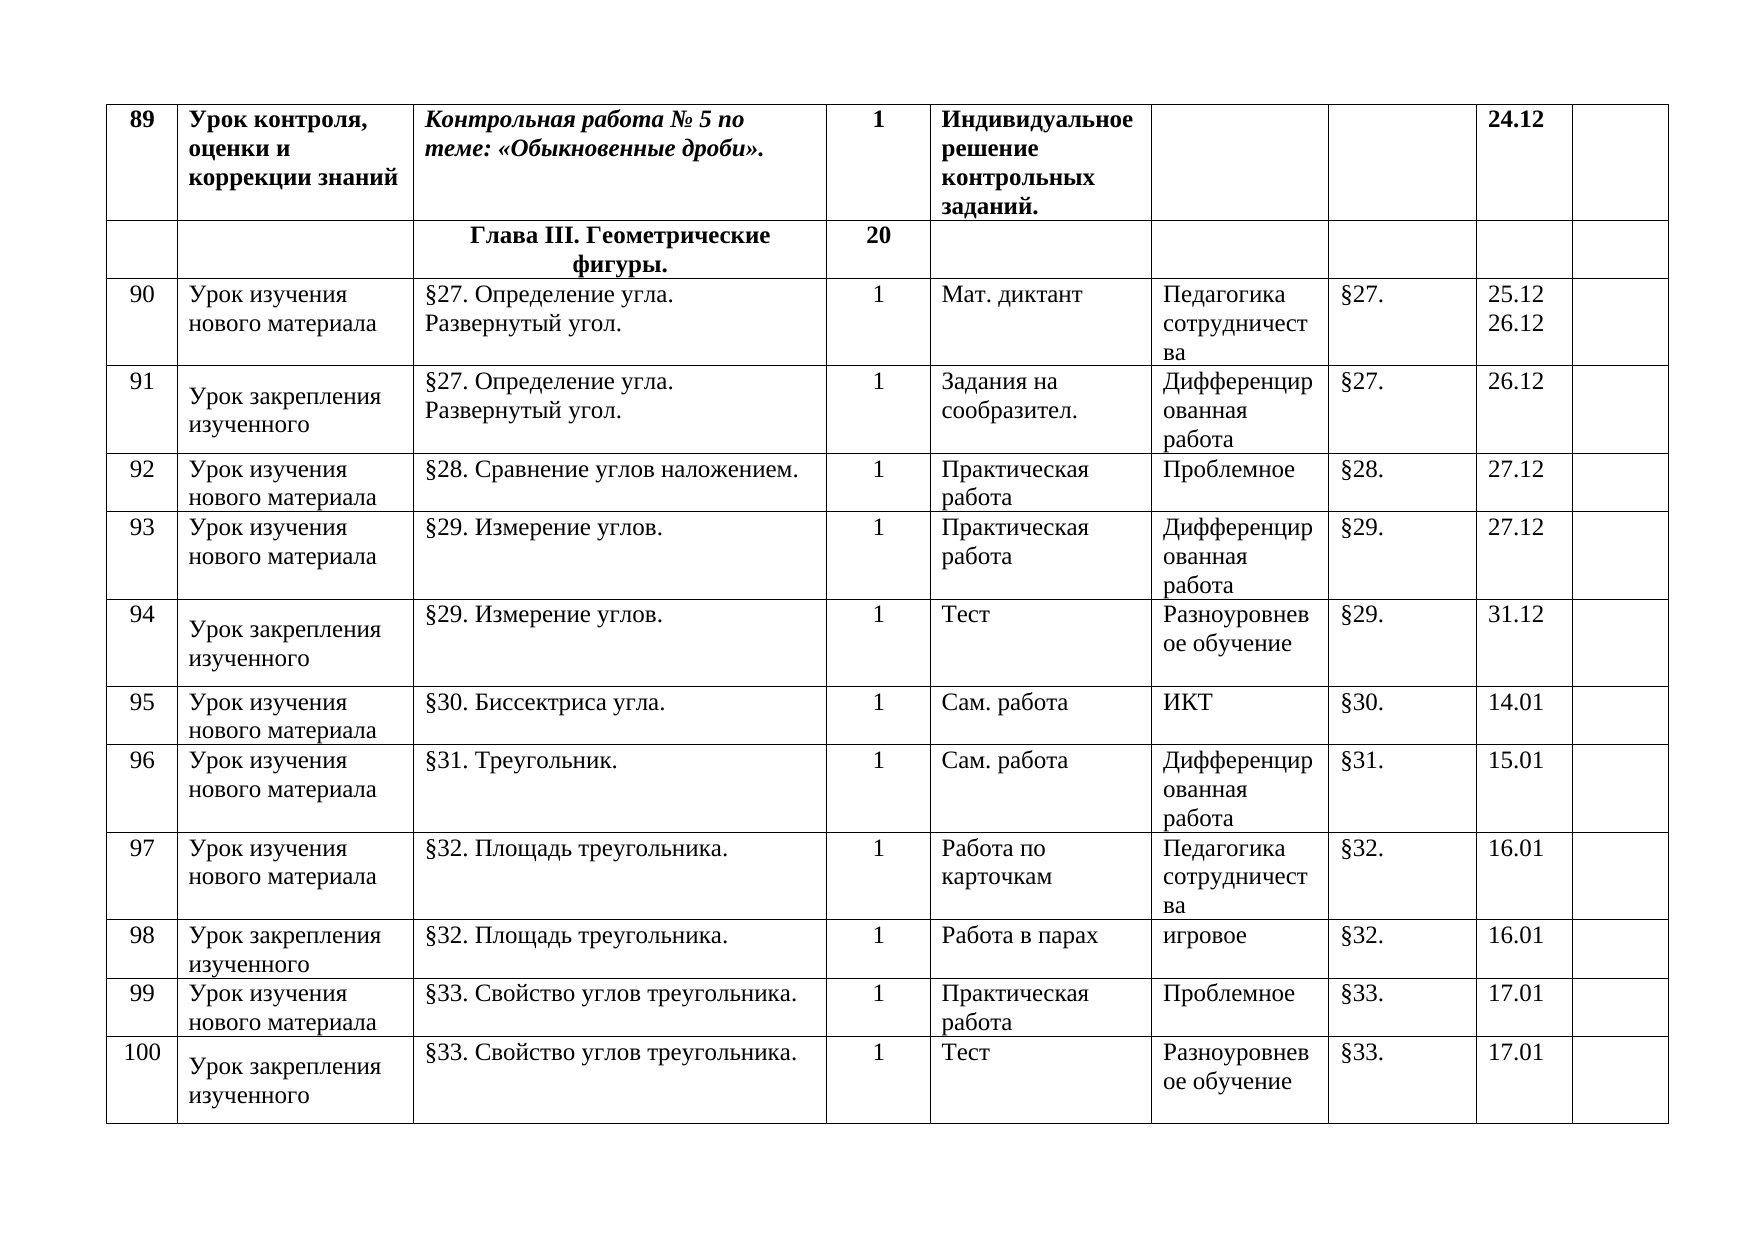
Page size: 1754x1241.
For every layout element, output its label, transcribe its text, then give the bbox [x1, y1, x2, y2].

table_cell [1152, 105, 1328, 219]
table_cell Сам. работа [931, 687, 1151, 744]
table_cell [1573, 105, 1668, 219]
table_cell Дифференцированная работа [1152, 512, 1328, 598]
table_cell Урок закрепления изученного [178, 920, 413, 977]
table_cell §29. Измерение углов. [414, 600, 826, 686]
table_cell 96 [107, 745, 177, 832]
table_cell 1 [827, 105, 930, 219]
table_cell Сам. работа [931, 745, 1151, 832]
table_cell [1477, 221, 1572, 278]
table_cell §28. [1329, 454, 1476, 511]
table_cell Индивидуальное решение контрольных заданий. [931, 105, 1151, 219]
table_cell Урок изучения нового материала [178, 454, 413, 511]
table_cell §28. Сравнение углов наложением. [414, 454, 826, 511]
table_cell [1573, 454, 1668, 511]
table_cell Мат. диктант [931, 279, 1151, 365]
table_cell 92 [107, 454, 177, 511]
table_cell Практическая работа [931, 454, 1151, 511]
table_cell [1573, 833, 1668, 919]
table_cell §27. Определение угла. Развернутый угол. [414, 279, 826, 365]
table_cell 17.01 [1477, 979, 1572, 1036]
table_cell §27. [1329, 279, 1476, 365]
table_cell Урок изучения нового материала [178, 687, 413, 744]
table_cell 98 [107, 920, 177, 977]
table_cell [107, 221, 177, 278]
table_cell §30. [1329, 687, 1476, 744]
table_cell §33. [1329, 979, 1476, 1036]
table_cell 94 [107, 600, 177, 686]
table_cell 27.12 [1477, 512, 1572, 598]
table_cell 1 [827, 920, 930, 977]
table_cell Работа в парах [931, 920, 1151, 977]
table_cell 24.12 [1477, 105, 1572, 219]
table_cell [1573, 920, 1668, 977]
table_cell Тест [931, 1037, 1151, 1123]
table_cell 1 [827, 454, 930, 511]
table_cell [1152, 221, 1328, 278]
table_cell §32. Площадь треугольника. [414, 833, 826, 919]
table_cell §32. [1329, 920, 1476, 977]
table_cell Урок контроля, оценки и коррекции знаний [178, 105, 413, 219]
table_cell Глава III. Геометрические фигуры. [414, 221, 826, 278]
table_cell 27.12 [1477, 454, 1572, 511]
table_cell 14.01 [1477, 687, 1572, 744]
table_cell Урок изучения нового материала [178, 512, 413, 598]
table_cell 1 [827, 1037, 930, 1123]
table_cell Урок изучения нового материала [178, 745, 413, 832]
table_cell 26.12 [1477, 366, 1572, 453]
table_cell Задания на сообразител. [931, 366, 1151, 453]
table_cell §31. [1329, 745, 1476, 832]
table_cell Разноуровневое обучение [1152, 600, 1328, 686]
table_cell Работа по карточкам [931, 833, 1151, 919]
table_cell 93 [107, 512, 177, 598]
table_cell Урок закрепления изученного [178, 366, 413, 453]
table_cell 25.12 26.12 [1477, 279, 1572, 365]
table_cell [1573, 745, 1668, 832]
table_cell 1 [827, 745, 930, 832]
table_cell 16.01 [1477, 833, 1572, 919]
table_cell 17.01 [1477, 1037, 1572, 1123]
table_cell [1329, 221, 1476, 278]
table_cell 1 [827, 512, 930, 598]
table_cell 99 [107, 979, 177, 1036]
table_cell Разноуровневое обучение [1152, 1037, 1328, 1123]
table_cell §27. [1329, 366, 1476, 453]
table_cell 15.01 [1477, 745, 1572, 832]
table_cell [1573, 979, 1668, 1036]
table_cell [931, 221, 1151, 278]
table_cell §30. Биссектриса угла. [414, 687, 826, 744]
table_cell Контрольная работа № 5 по теме: «Обыкновенные дроби». [414, 105, 826, 219]
table_cell [1573, 600, 1668, 686]
table_cell 90 [107, 279, 177, 365]
table_cell [1329, 105, 1476, 219]
table_cell Урок изучения нового материала [178, 279, 413, 365]
table_cell 16.01 [1477, 920, 1572, 977]
table_cell 97 [107, 833, 177, 919]
table_cell игровое [1152, 920, 1328, 977]
table_cell [1573, 687, 1668, 744]
table_cell 95 [107, 687, 177, 744]
table_cell 89 [107, 105, 177, 219]
table_cell 1 [827, 833, 930, 919]
table_cell Проблемное [1152, 979, 1328, 1036]
table_cell 1 [827, 279, 930, 365]
table_cell [178, 221, 413, 278]
table_cell §27. Определение угла. Развернутый угол. [414, 366, 826, 453]
table_cell [1573, 1037, 1668, 1123]
table_cell Тест [931, 600, 1151, 686]
table_cell §32. [1329, 833, 1476, 919]
table_cell 1 [827, 600, 930, 686]
table_cell Проблемное [1152, 454, 1328, 511]
table_cell §29. [1329, 512, 1476, 598]
table_cell 1 [827, 979, 930, 1036]
table_cell 31.12 [1477, 600, 1572, 686]
table_cell §29. Измерение углов. [414, 512, 826, 598]
table_cell §33. [1329, 1037, 1476, 1123]
table_cell Урок закрепления изученного [178, 600, 413, 686]
table_cell Дифференцированная работа [1152, 366, 1328, 453]
table_cell Педагогика сотрудничества [1152, 279, 1328, 365]
table_cell 100 [107, 1037, 177, 1123]
table_cell 20 [827, 221, 930, 278]
table_cell §31. Треугольник. [414, 745, 826, 832]
table_cell Практическая работа [931, 979, 1151, 1036]
table_cell [1573, 279, 1668, 365]
table_cell 91 [107, 366, 177, 453]
table_cell 1 [827, 687, 930, 744]
table_cell §33. Свойство углов треугольника. [414, 1037, 826, 1123]
table_cell ИКТ [1152, 687, 1328, 744]
table_cell §29. [1329, 600, 1476, 686]
table_cell §33. Свойство углов треугольника. [414, 979, 826, 1036]
table_cell §32. Площадь треугольника. [414, 920, 826, 977]
table_cell [1573, 221, 1668, 278]
table_cell Урок изучения нового материала [178, 979, 413, 1036]
table_cell Практическая работа [931, 512, 1151, 598]
table_cell Урок изучения нового материала [178, 833, 413, 919]
table_cell Педагогика сотрудничества [1152, 833, 1328, 919]
table_cell Урок закрепления изученного [178, 1037, 413, 1123]
table_cell [1573, 512, 1668, 598]
table_cell 1 [827, 366, 930, 453]
table_cell Дифференцированная работа [1152, 745, 1328, 832]
table_cell [1573, 366, 1668, 453]
